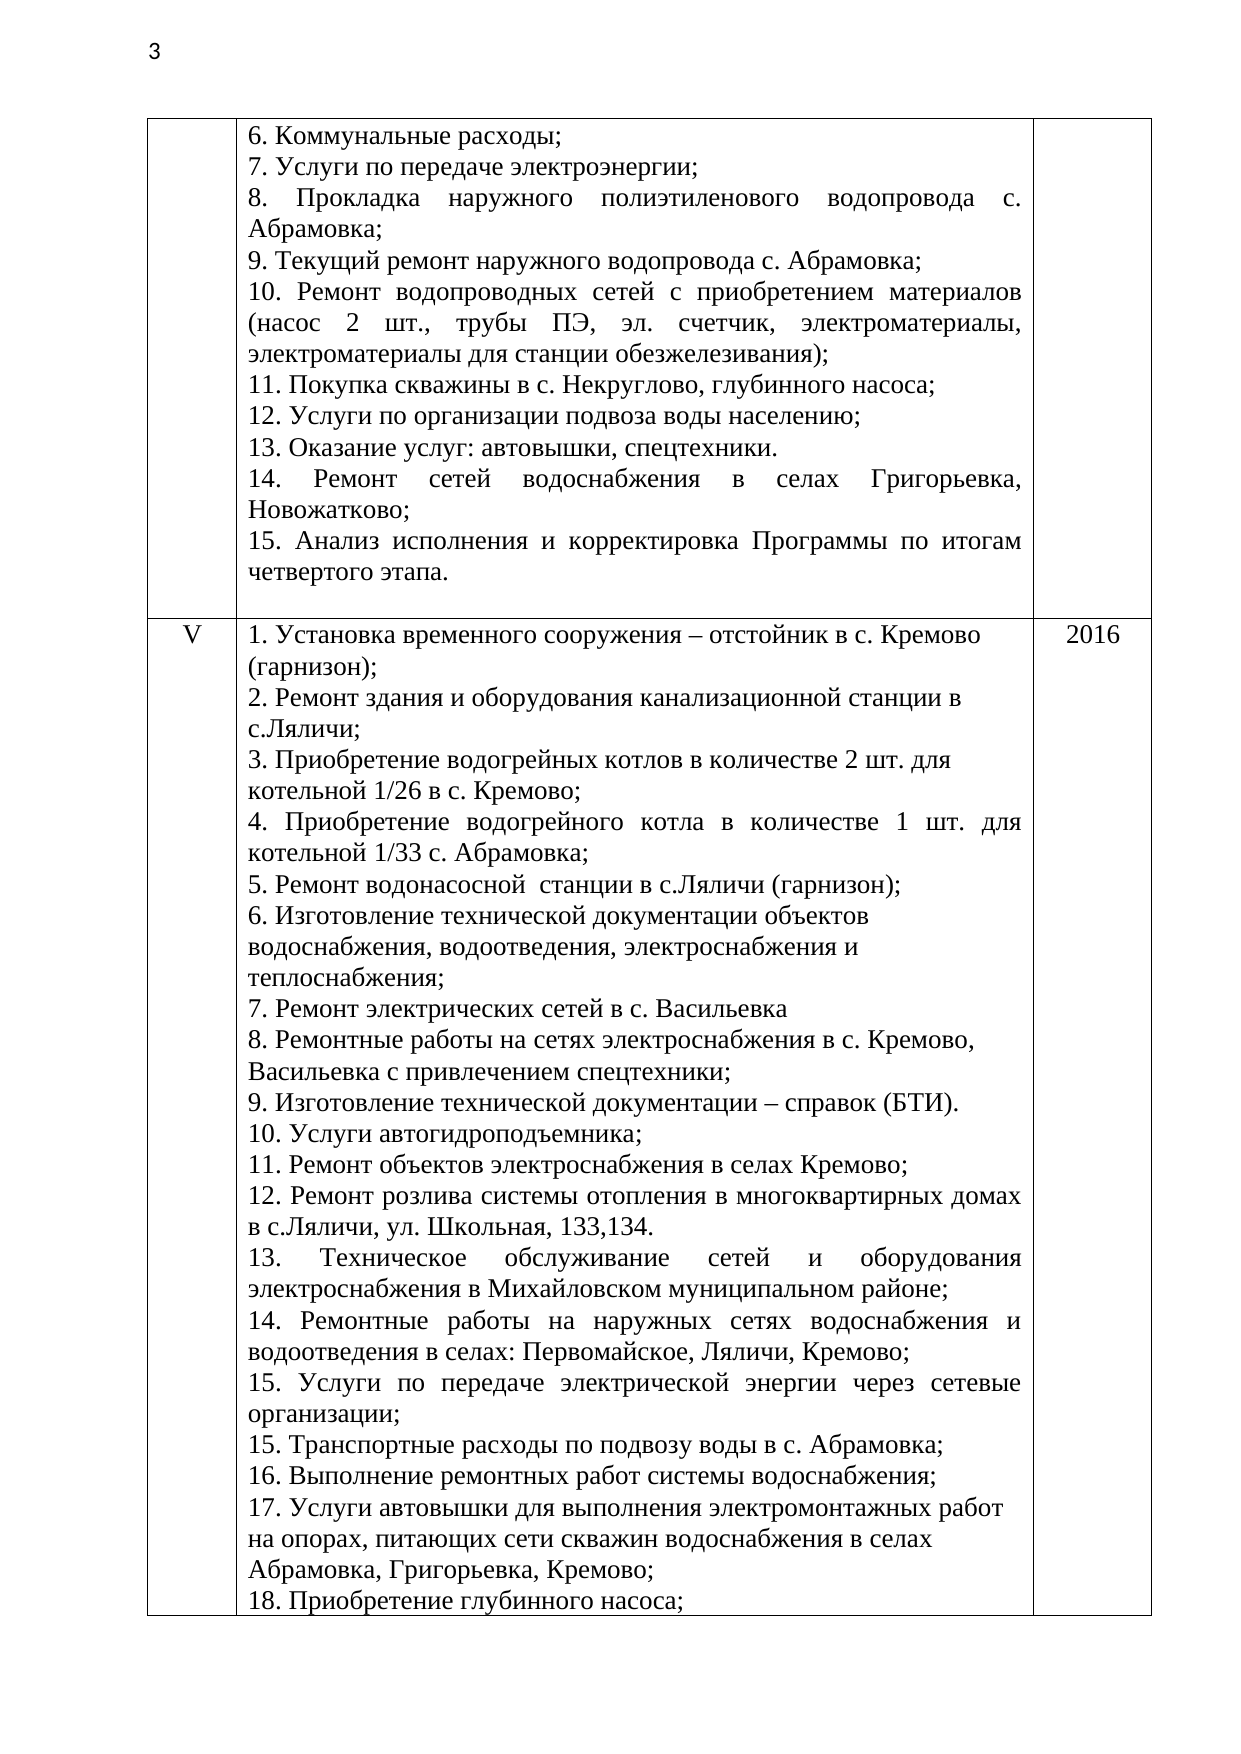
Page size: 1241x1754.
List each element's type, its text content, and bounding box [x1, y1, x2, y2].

table_cell V [148, 619, 236, 1615]
table_header [1034, 119, 1151, 617]
table_header [148, 119, 236, 617]
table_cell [237, 619, 1033, 1615]
table_cell 2016 [1034, 619, 1151, 1615]
table_header 6. Коммунальные расходы; 7. Услуги по передаче электроэнергии; 8. Прокладка наружного полиэтиленового водопровода с. Абрамовка; 9. Текущий ремонт наружного водопровода с. Абрамовка; 10. Ремонт водопроводных сетей с приобретением материалов (насос 2 шт., трубы ПЭ, эл. счетчик, электроматериалы, электроматериалы для станции обезжелезивания); 11. Покупка скважины в с. Некруглово, глубинного насоса; 12. Услуги по организации подвоза воды населению; 13. Оказание услуг: автовышки, спецтехники. 14. Ремонт сетей водоснабжения в селах Григорьевка, Новожатково; 15. Анализ исполнения и корректировка Программы по итогам четвертого этапа. [237, 119, 1033, 617]
